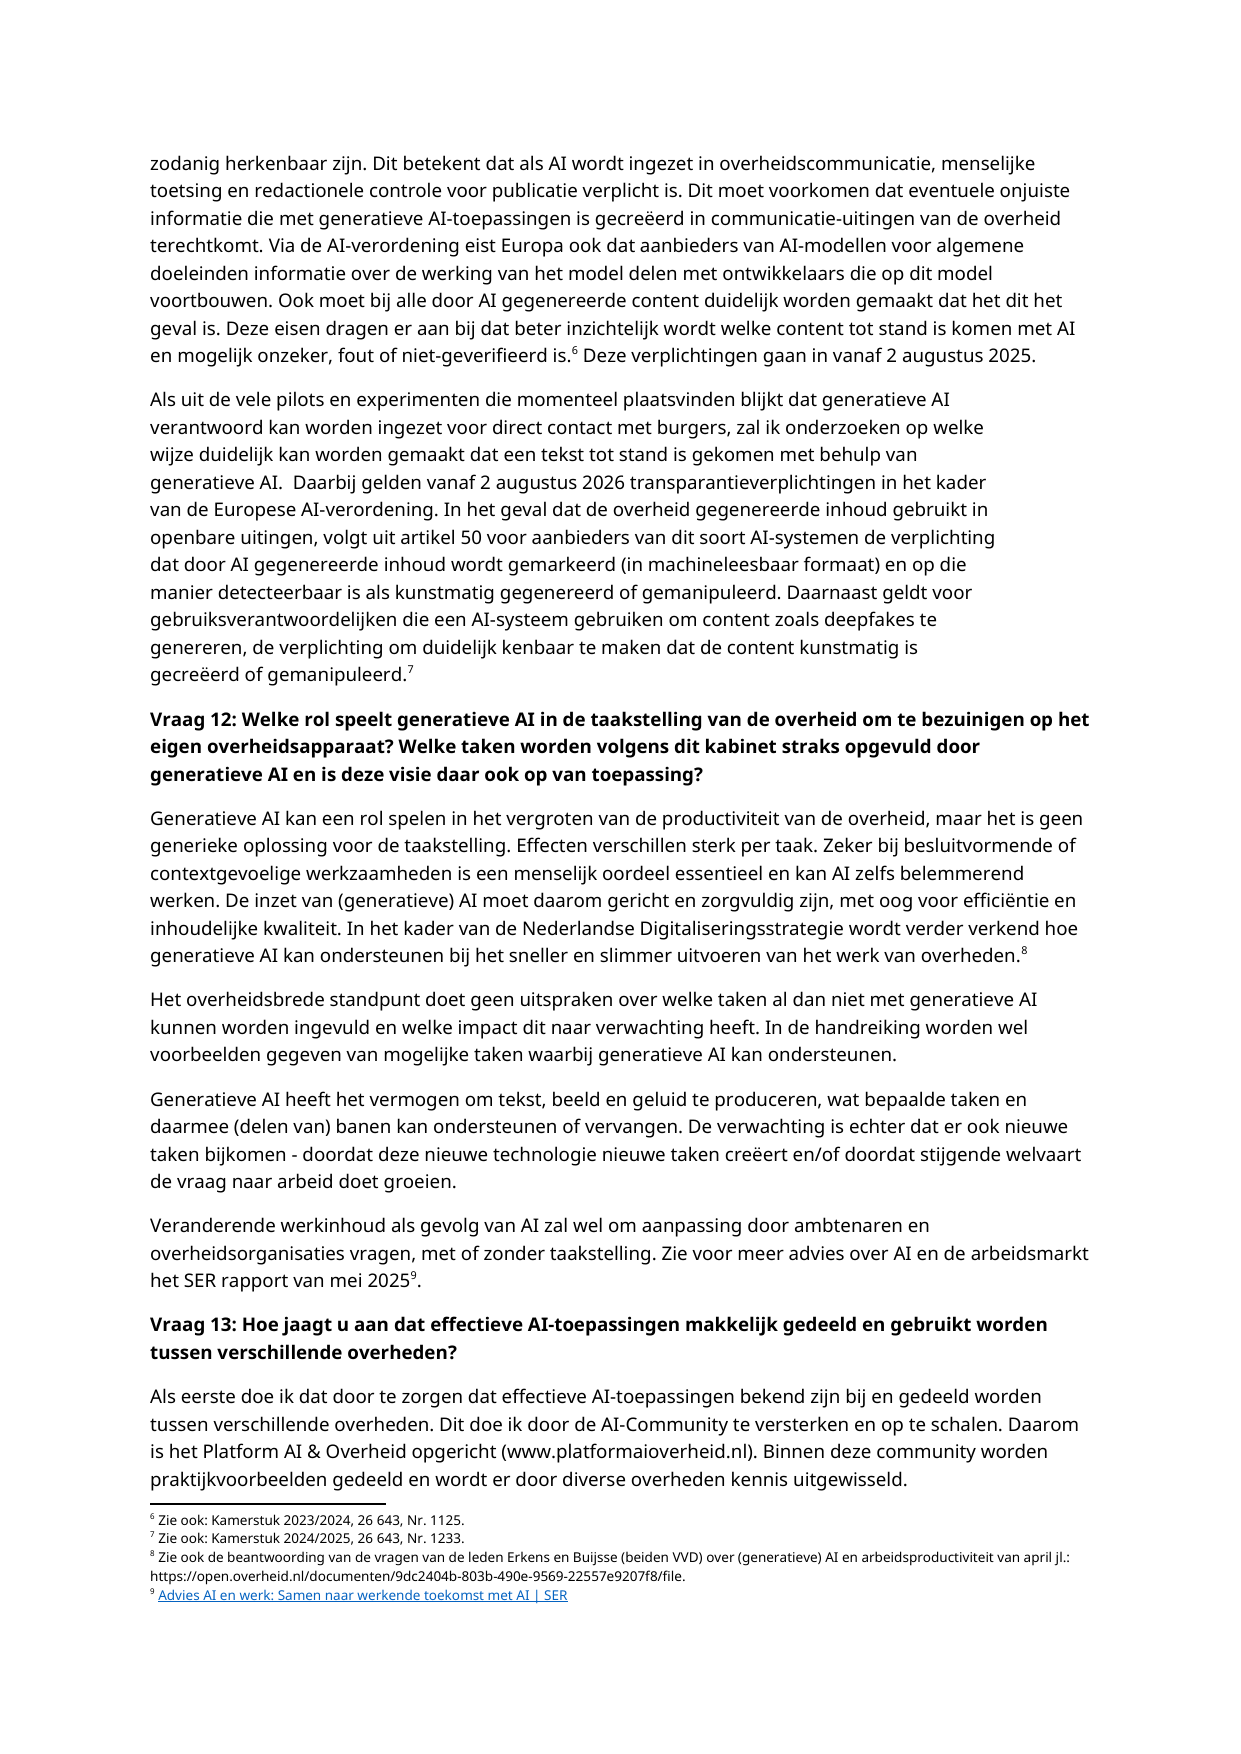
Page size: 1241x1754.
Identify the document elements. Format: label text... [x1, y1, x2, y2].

text Als uit de vele pilots en experimenten die momenteel plaatsvinden blijkt dat generatieve AI verantwoord kan worden ingezet voor direct contact met burgers, zal ik onderzoeken op welke wijze duidelijk kan worden gemaakt dat een tekst tot stand is gekomen met behulp van generatieve AI. Daarbij gelden vanaf 2 augustus 2026 transparantieverplichtingen in het kader van de Europese AI-verordening. In het geval dat de overheid gegenereerde inhoud gebruikt in openbare uitingen, volgt uit artikel 50 voor aanbieders van dit soort AI-systemen de verplichting dat door AI gegenereerde inhoud wordt gemarkeerd (in machineleesbaar formaat) en op die manier detecteerbaar is als kunstmatig gegenereerd of gemanipuleerd. Daarnaast geldt voor gebruiksverantwoordelijken die een AI-systeem gebruiken om content zoals deepfakes te genereren, de verplichting om duidelijk kenbaar te maken dat de content kunstmatig is gecreëerd of gemanipuleerd. [150, 387, 1002, 687]
text Als eerste doe ik dat door te zorgen dat effectieve AI-toepassingen bekend zijn bij en gedeeld worden tussen verschillende overheden. Dit doe ik door de AI-Community te versterken en op te schalen. Daarom is het Platform AI & Overheid opgericht (www.platformaioverheid.nl). Binnen deze community worden praktijkvoorbeelden gedeeld en wordt er door diverse overheden kennis uitgewisseld. [150, 1383, 1090, 1491]
text Generatieve AI heeft het vermogen om tekst, beeld en geluid te produceren, wat bepaalde taken en daarmee (delen van) banen kan ondersteunen of vervangen. De verwachting is echter dat er ook nieuwe taken bijkomen - doordat deze nieuwe technologie nieuwe taken creëert en/of doordat stijgende welvaart de vraag naar arbeid doet groeien. [150, 1086, 1090, 1194]
text Vraag 12: Welke rol speelt generatieve AI in de taakstelling van de overheid om te bezuinigen op het eigen overheidsapparaat? Welke taken worden volgens dit kabinet straks opgevuld door generatieve AI en is deze visie daar ook op van toepassing? [150, 706, 1090, 786]
text Het overheidsbrede standpunt doet geen uitspraken over welke taken al dan niet met generatieve AI kunnen worden ingevuld en welke impact dit naar verwachting heeft. In de handreiking worden wel voorbeelden gegeven van mogelijke taken waarbij generatieve AI kan ondersteunen. [150, 987, 1090, 1067]
text Veranderende werkinhoud als gevolg van AI zal wel om aanpassing door ambtenaren en overheidsorganisaties vragen, met of zonder taakstelling. Zie voor meer advies over AI en de arbeidsmarkt het SER rapport van mei 2025. [150, 1212, 1090, 1293]
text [150, 150, 1090, 368]
text Vraag 13: Hoe jaagt u aan dat effectieve AI-toepassingen makkelijk gedeeld en gebruikt worden tussen verschillende overheden? [150, 1312, 1090, 1365]
text Generatieve AI kan een rol spelen in het vergroten van de productiviteit van de overheid, maar het is geen generieke oplossing voor de taakstelling. Effecten verschillen sterk per taak. Zeker bij besluitvormende of contextgevoelige werkzaamheden is een menselijk oordeel essentieel en kan AI zelfs belemmerend werken. De inzet van (generatieve) AI moet daarom gericht en zorgvuldig zijn, met oog voor efficiëntie en inhoudelijke kwaliteit. In het kader van de Nederlandse Digitaliseringsstrategie wordt verder verkend hoe generatieve AI kan ondersteunen bij het sneller en slimmer uitvoeren van het werk van overheden. [150, 805, 1090, 968]
